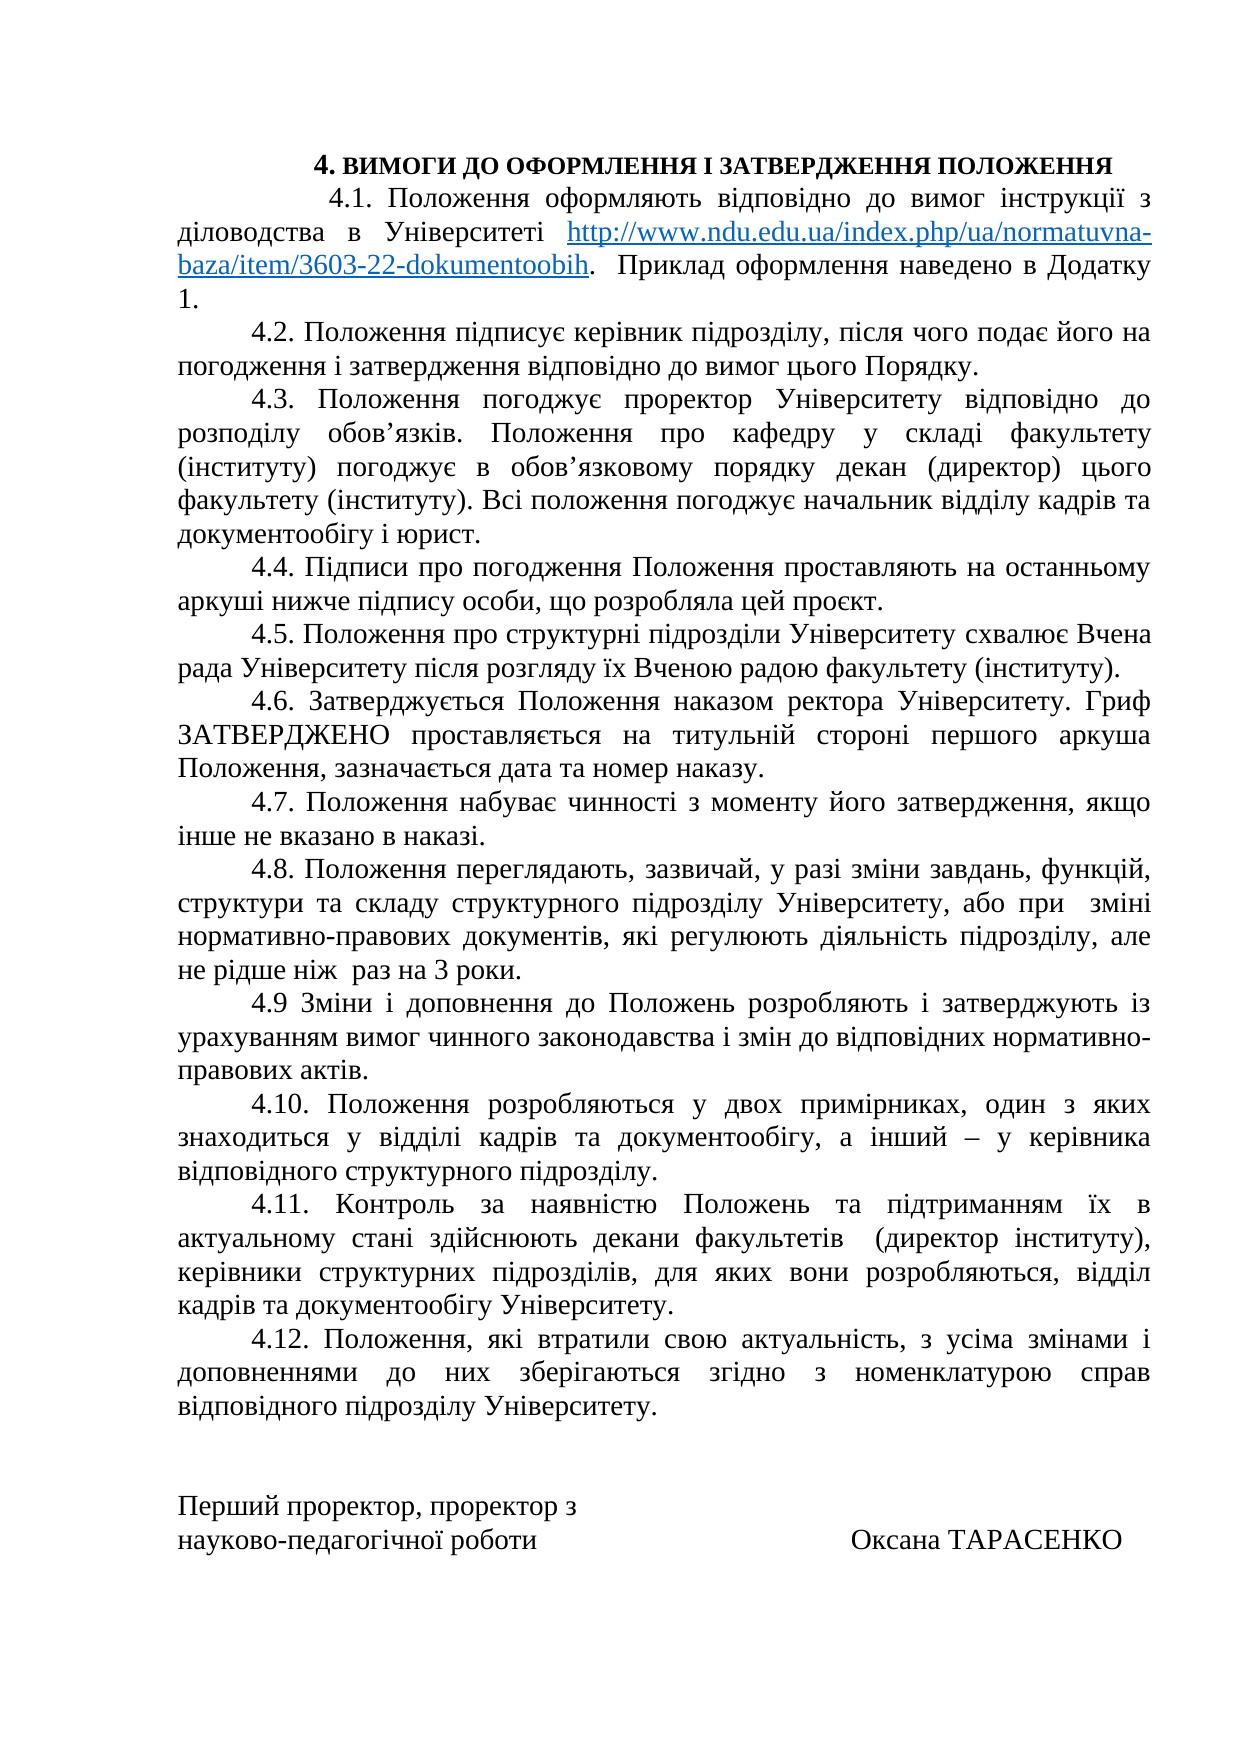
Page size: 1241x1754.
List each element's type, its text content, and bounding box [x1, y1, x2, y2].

text 4.11. Контроль за наявністю Положень та підтриманням їх в актуальному стані здійснюють декани факультетів (директор інституту), керівники структурних підрозділів, для яких вони розробляються, відділ кадрів та документообігу Університету. [177, 1187, 1152, 1321]
text 4.2. Положення підписує керівник підрозділу, після чого подає його на погодження і затвердження відповідно до вимог цього Порядку. [177, 314, 1152, 382]
text 4.9 Зміни і доповнення до Положень розробляють і затверджують із урахуванням вимог чинного законодавства і змін до відповідних нормативно-правових актів. [177, 985, 1152, 1086]
text 4.8. Положення переглядають, зазвичай, у разі зміни завдань, функцій, структури та складу структурного підрозділу Університету, або при зміні нормативно-правових документів, які регулюють діяльність підрозділу, але не рідше ніж раз на 3 роки. [177, 851, 1152, 985]
text 4.7. Положення набуває чинності з моменту його затвердження, якщо інше не вказано в наказі. [177, 784, 1152, 851]
text 4.4. Підписи про погодження Положення проставляють на останньому аркуші нижче підпису особи, що розробляла цей проєкт. [177, 549, 1152, 616]
text 4.12. Положення, які втратили свою актуальність, з усіма змінами і доповненнями до них зберігаються згідно з номенклатурою справ відповідного підрозділу Університету. [177, 1321, 1152, 1421]
text Перший проректор, проректор з [177, 1488, 1152, 1522]
text 4.5. Положення про структурні підрозділи Університету схвалює Вчена рада Університету після розгляду їх Вченою радою факультету (інституту). [177, 616, 1152, 683]
text 4.1. Положення оформляють відповідно до вимог інструкції з діловодства в Університеті http://www.ndu.edu.ua/index.php/ua/normatuvna-baza/item/3603-22-dokumentoobih. Приклад оформлення наведено в Додатку 1. [177, 180, 1152, 314]
text 4.3. Положення погоджує проректор Університету відповідно до розподілу обов’язків. Положення про кафедру у складі факультету (інституту) погоджує в обов’язковому порядку декан (директор) цього факультету (інституту). Всі положення погоджує начальник відділу кадрів та документообігу і юрист. [177, 382, 1152, 549]
list ВИМОГИ ДО ОФОРМЛЕННЯ І ЗАТВЕРДЖЕННЯ ПОЛОЖЕННЯ [275, 147, 1152, 180]
text 4.10. Положення розробляються у двох примірниках, один з яких знаходиться у відділі кадрів та документообігу, а інший – у керівника відповідного структурного підрозділу. [177, 1086, 1152, 1187]
text 4.6. Затверджується Положення наказом ректора Університету. Гриф ЗАТВЕРДЖЕНО проставляється на титульній стороні першого аркуша Положення, зазначається дата та номер наказу. [177, 683, 1152, 784]
text науково-педагогічної роботи Оксана ТАРАСЕНКО [177, 1522, 1152, 1556]
